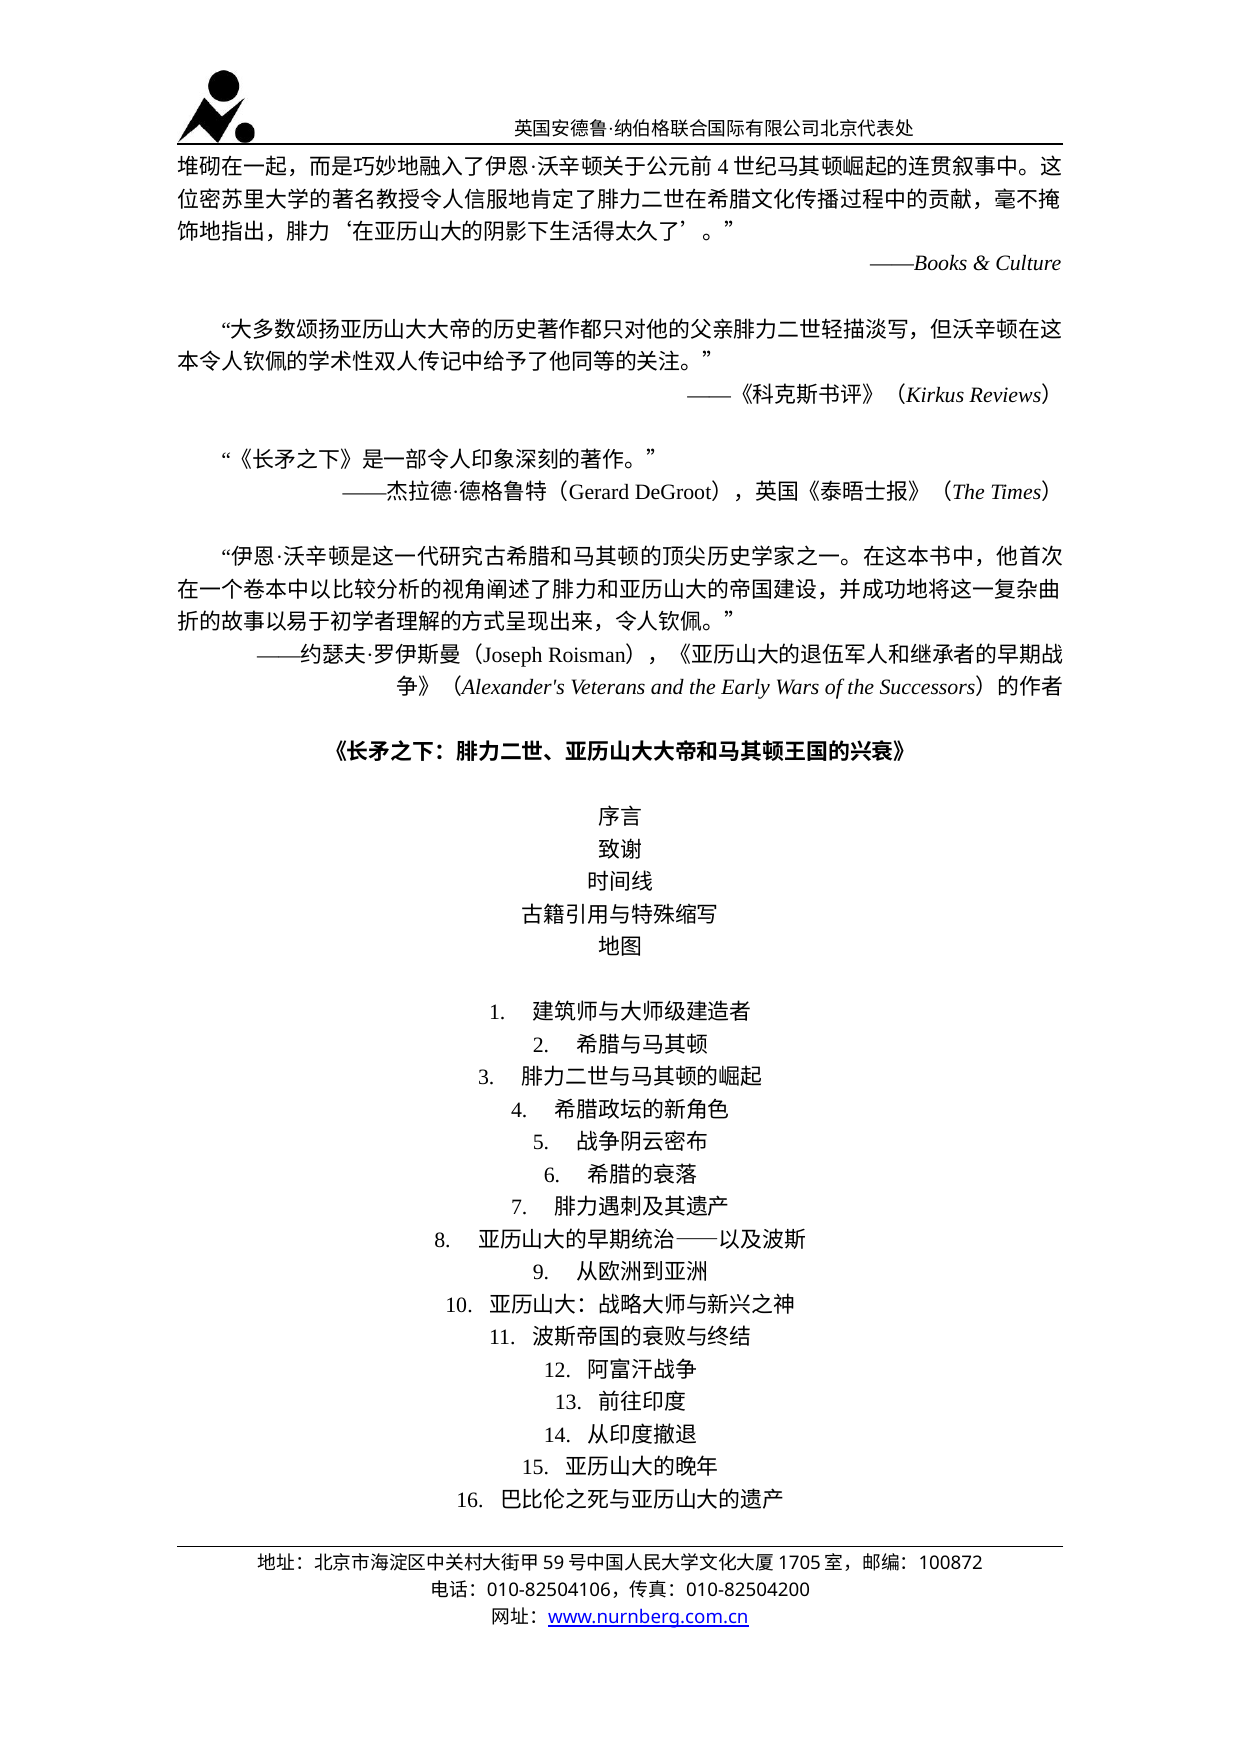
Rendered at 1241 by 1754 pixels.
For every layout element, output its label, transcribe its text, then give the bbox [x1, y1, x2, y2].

list 建筑师与大师级建造者 [177, 994, 1063, 1026]
list 亚历山大的早期统治——以及波斯 [177, 1221, 1063, 1254]
text ——约瑟夫·罗伊斯曼（Joseph Roisman），《亚历山大的退伍军人和继承者的早期战争》（Alexander's Veterans and the Early Wars of the Successors）的作者 [177, 636, 1063, 701]
list 希腊与马其顿 [177, 1026, 1063, 1059]
text 时间线 [177, 864, 1063, 896]
text 致谢 [177, 831, 1063, 864]
list 前往印度 [177, 1384, 1063, 1416]
text ——Books & Culture [177, 246, 1063, 279]
text ——《科克斯书评》（Kirkus Reviews） [177, 376, 1063, 409]
text 地图 [177, 929, 1063, 961]
text “大多数颂扬亚历山大大帝的历史著作都只对他的父亲腓力二世轻描淡写，但沃辛顿在这本令人钦佩的学术性双人传记中给予了他同等的关注。” [177, 311, 1063, 376]
list 战争阴云密布 [177, 1124, 1063, 1156]
text “伊恩·沃辛顿是这一代研究古希腊和马其顿的顶尖历史学家之一。在这本书中，他首次在一个卷本中以比较分析的视角阐述了腓力和亚历山大的帝国建设，并成功地将这一复杂曲折的故事以易于初学者理解的方式呈现出来，令人钦佩。” [177, 539, 1063, 636]
list 腓力遇刺及其遗产 [177, 1189, 1063, 1221]
text “《长矛之下》是一部令人印象深刻的著作。” [177, 441, 1063, 474]
list 阿富汗战争 [177, 1351, 1063, 1384]
text 《长矛之下：腓力二世、亚历山大大帝和马其顿王国的兴衰》 [177, 734, 1063, 766]
list 巴比伦之死与亚历山大的遗产 [177, 1481, 1063, 1514]
list 波斯帝国的衰败与终结 [177, 1319, 1063, 1351]
text ——杰拉德·德格鲁特（Gerard DeGroot），英国《泰晤士报》（The Times） [177, 474, 1063, 506]
list 腓力二世与马其顿的崛起 [177, 1059, 1063, 1091]
list 亚历山大的晚年 [177, 1449, 1063, 1481]
list 希腊的衰落 [177, 1156, 1063, 1189]
list 从印度撤退 [177, 1416, 1063, 1449]
picture [177, 70, 255, 143]
list 从欧洲到亚洲 [177, 1254, 1063, 1286]
list 希腊政坛的新角色 [177, 1091, 1063, 1124]
text 古籍引用与特殊缩写 [177, 896, 1063, 929]
list 亚历山大：战略大师与新兴之神 [177, 1286, 1063, 1319]
text 序言 [177, 799, 1063, 831]
